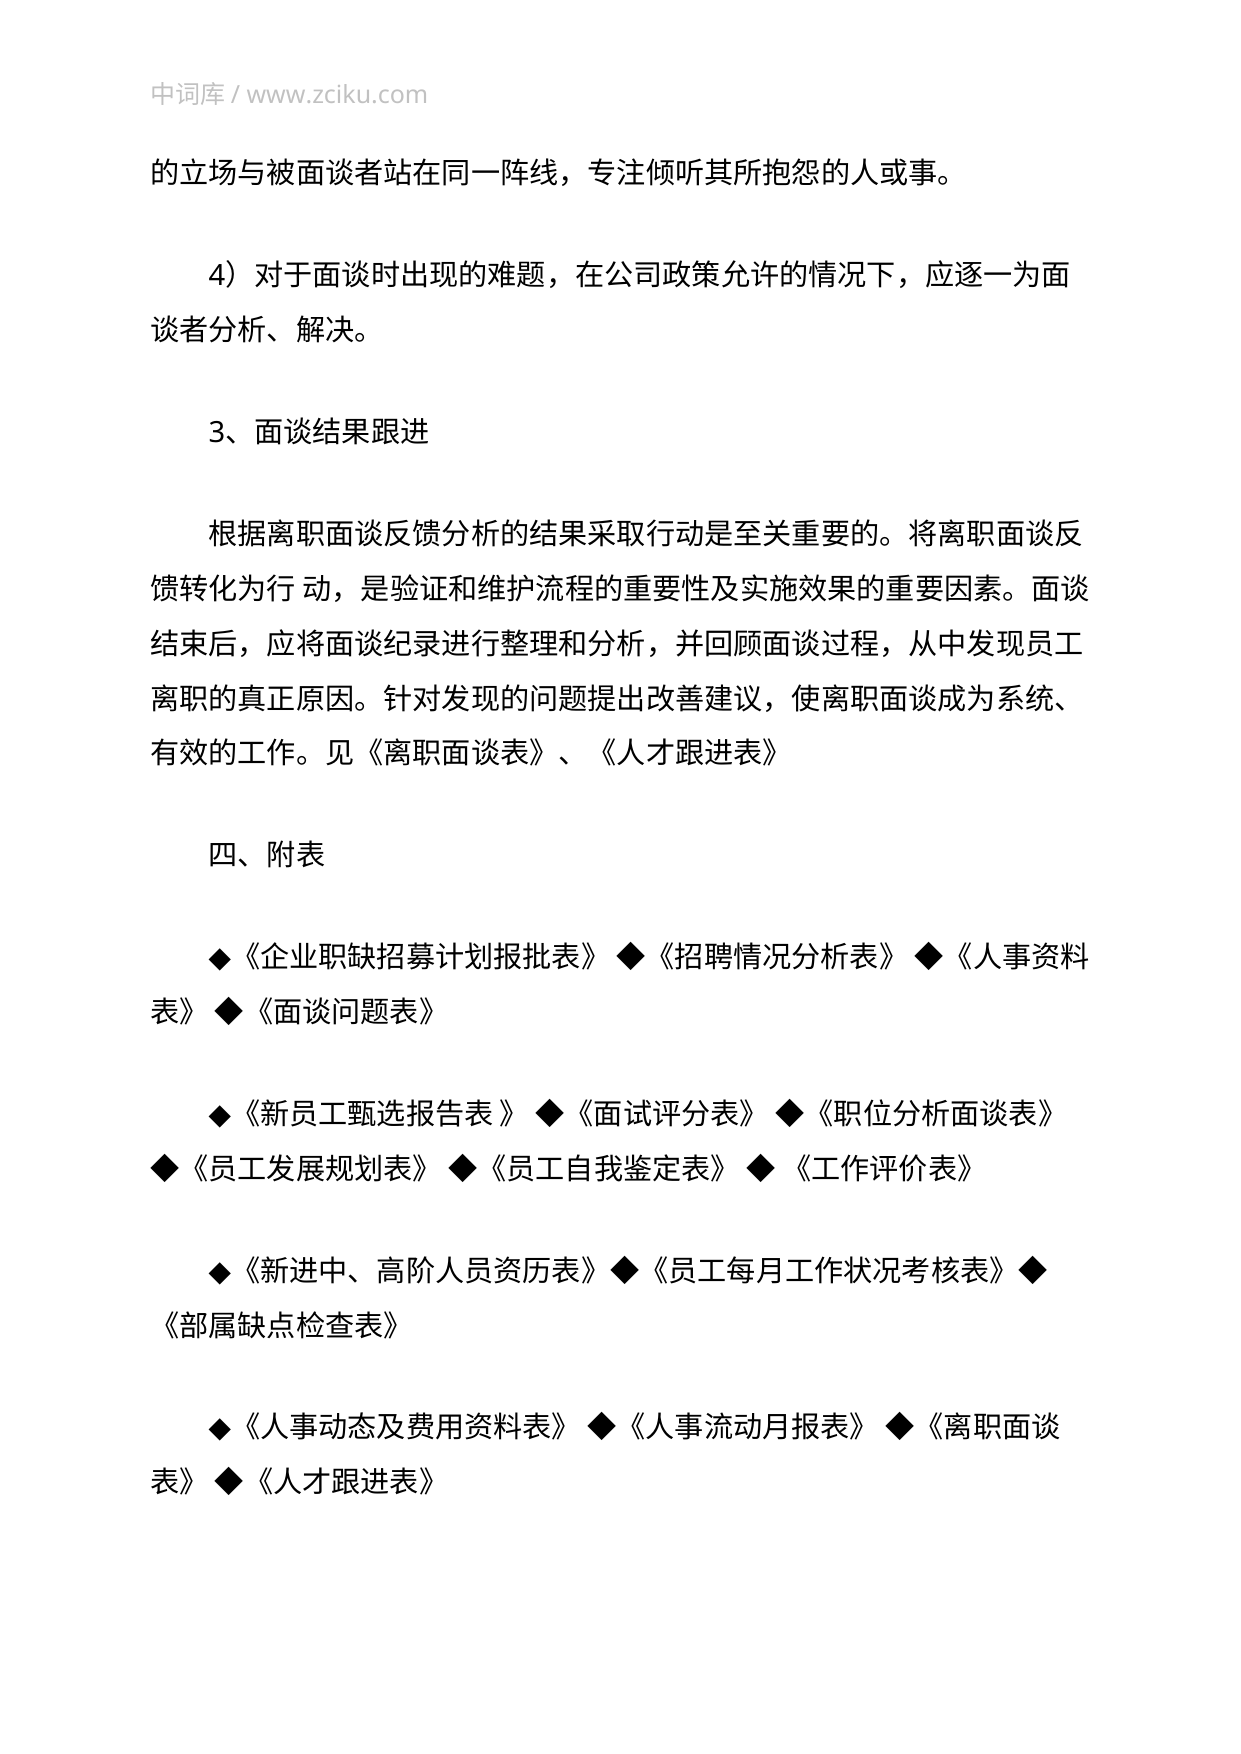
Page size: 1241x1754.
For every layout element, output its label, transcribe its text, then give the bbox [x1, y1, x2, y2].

text 四、附表 [150, 832, 1090, 874]
text 4）对于面谈时出现的难题，在公司政策允许的情况下，应逐一为面谈者分析、解决。 [150, 252, 1090, 349]
text 3、面谈结果跟进 [150, 408, 1090, 451]
text ◆《企业职缺招募计划报批表》 ◆《招聘情况分析表》 ◆《人事资料表》 ◆《面谈问题表》 [150, 934, 1090, 1031]
text ◆《新进中、高阶人员资历表》◆《员工每月工作状况考核表》◆《部属缺点检查表》 [150, 1247, 1090, 1344]
text 根据离职面谈反馈分析的结果采取行动是至关重要的。将离职面谈反馈转化为行 动，是验证和维护流程的重要性及实施效果的重要因素。面谈结束后，应将面谈纪录进行整理和分析，并回顾面谈过程，从中发现员工离职的真正原因。针对发现的问题提出改善建议，使离职面谈成为系统、有效的工作。见《离职面谈表》、《人才跟进表》 [150, 511, 1090, 772]
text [150, 150, 1090, 192]
text ◆《人事动态及费用资料表》 ◆《人事流动月报表》 ◆《离职面谈表》 ◆《人才跟进表》 [150, 1404, 1090, 1501]
text ◆《新员工甄选报告表 》 ◆《面试评分表》 ◆《职位分析面谈表》 ◆《员工发展规划表》 ◆《员工自我鉴定表》 ◆ 《工作评价表》 [150, 1090, 1090, 1188]
